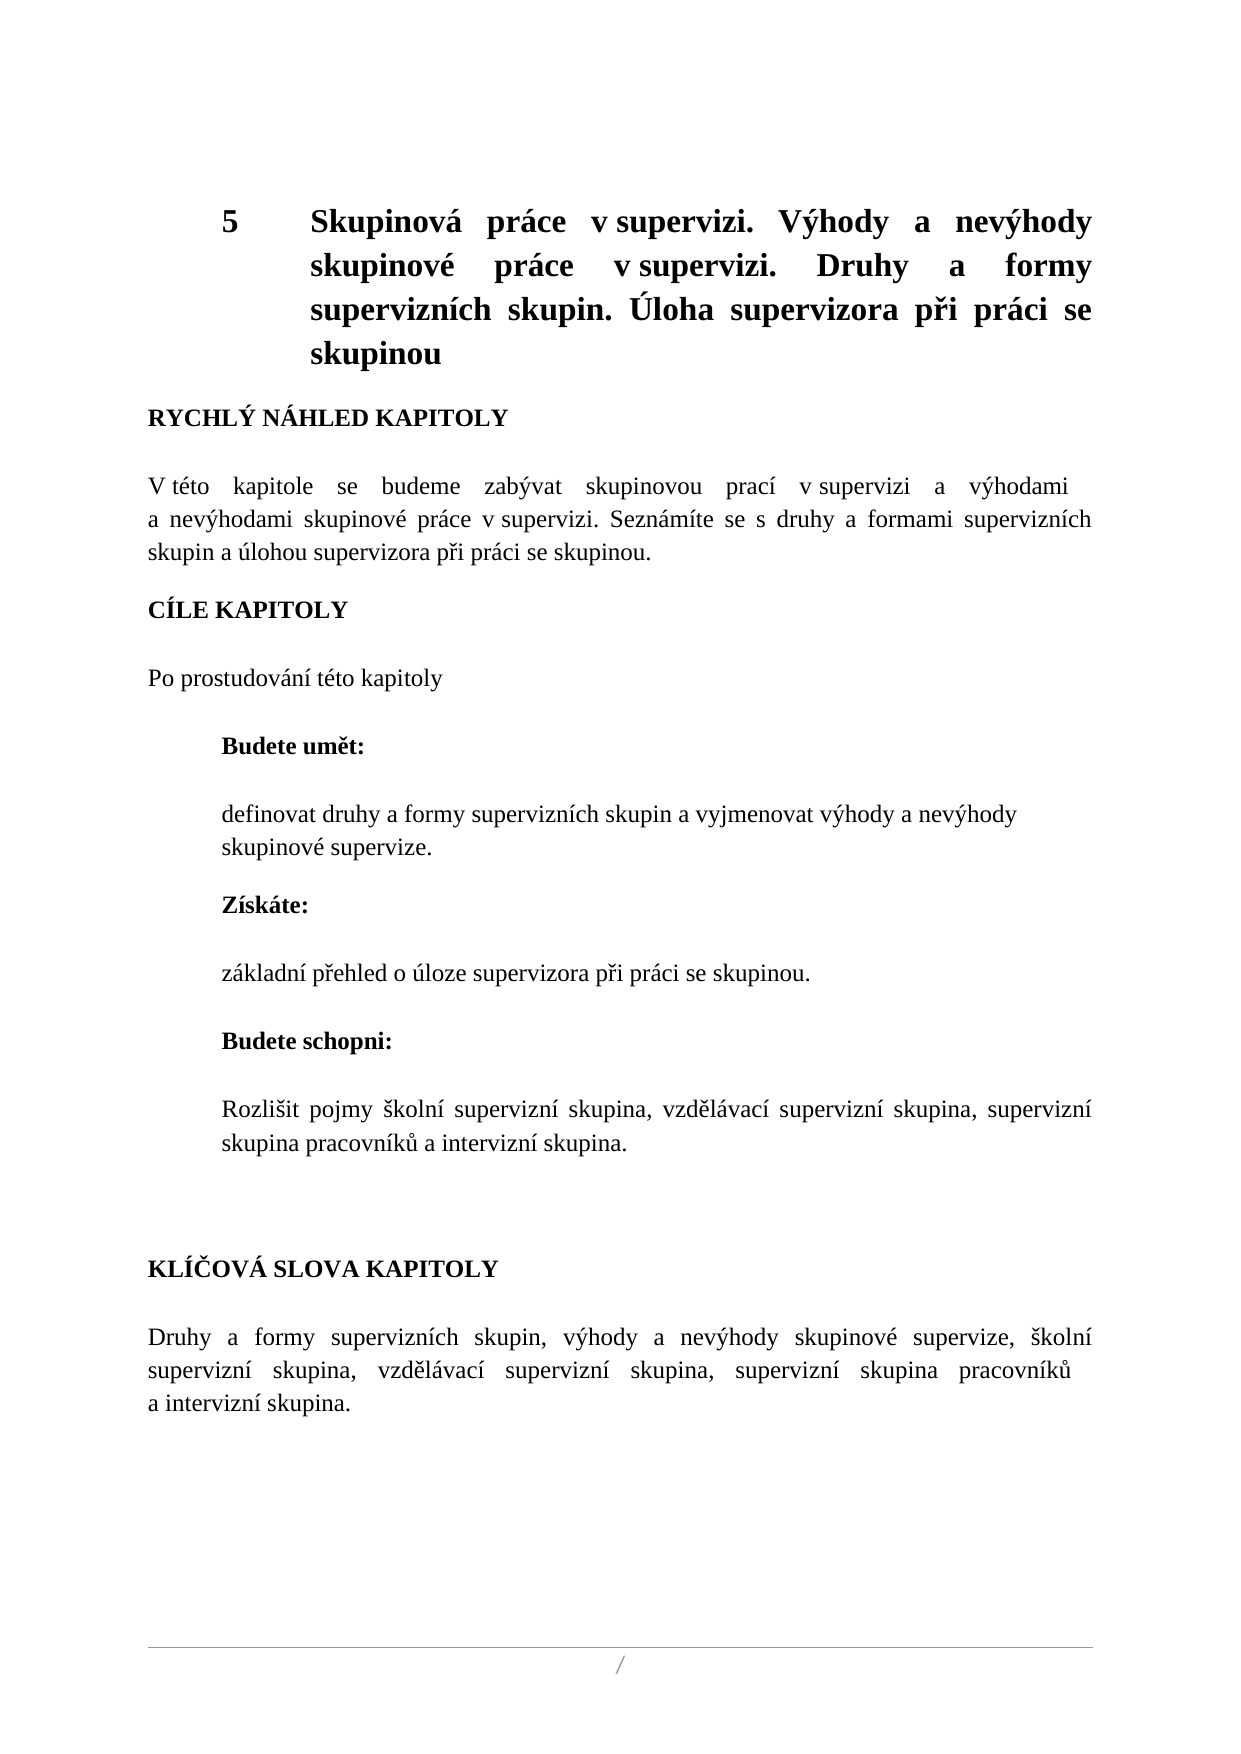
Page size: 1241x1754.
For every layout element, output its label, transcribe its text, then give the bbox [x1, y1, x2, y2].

text Rychlý náhled kapitoly [148, 403, 1093, 431]
text základní přehled o úloze supervizora při práci se skupinou. [148, 958, 1093, 987]
text V této kapitole se budeme zabývat skupinovou prací v supervizi a výhodami a nevýhodami skupinové práce v supervizi. Seznámíte se s druhy a formami supervizních skupin a úlohou supervizora při práci se skupinou. [148, 471, 1093, 566]
text Rozlišit pojmy školní supervizní skupina, vzdělávací supervizní skupina, supervizní skupina pracovníků a intervizní skupina. [221, 1094, 1093, 1156]
subtitle Skupinová práce v supervizi. Výhody a nevýhody skupinové práce v supervizi. Druhy a formy supervizních skupin. Úloha supervizora při práci se skupinou [222, 201, 1093, 372]
text Druhy a formy supervizních skupin, výhody a nevýhody skupinové supervize, školní supervizní skupina, vzdělávací supervizní skupina, supervizní skupina pracovníků a intervizní skupina. [148, 1322, 1093, 1417]
text Po prostudování této kapitoly [148, 663, 1093, 692]
text definovat druhy a formy supervizních skupin a vyjmenovat výhody a nevýhody skupinové supervize. [221, 799, 1093, 861]
text Budete umět: [221, 731, 1093, 760]
text Získáte: [148, 890, 1093, 919]
text Cíle kapitoly [148, 595, 1093, 623]
text Klíčová slova kapitoly [148, 1254, 1093, 1282]
text Budete schopni: [148, 1026, 1093, 1055]
